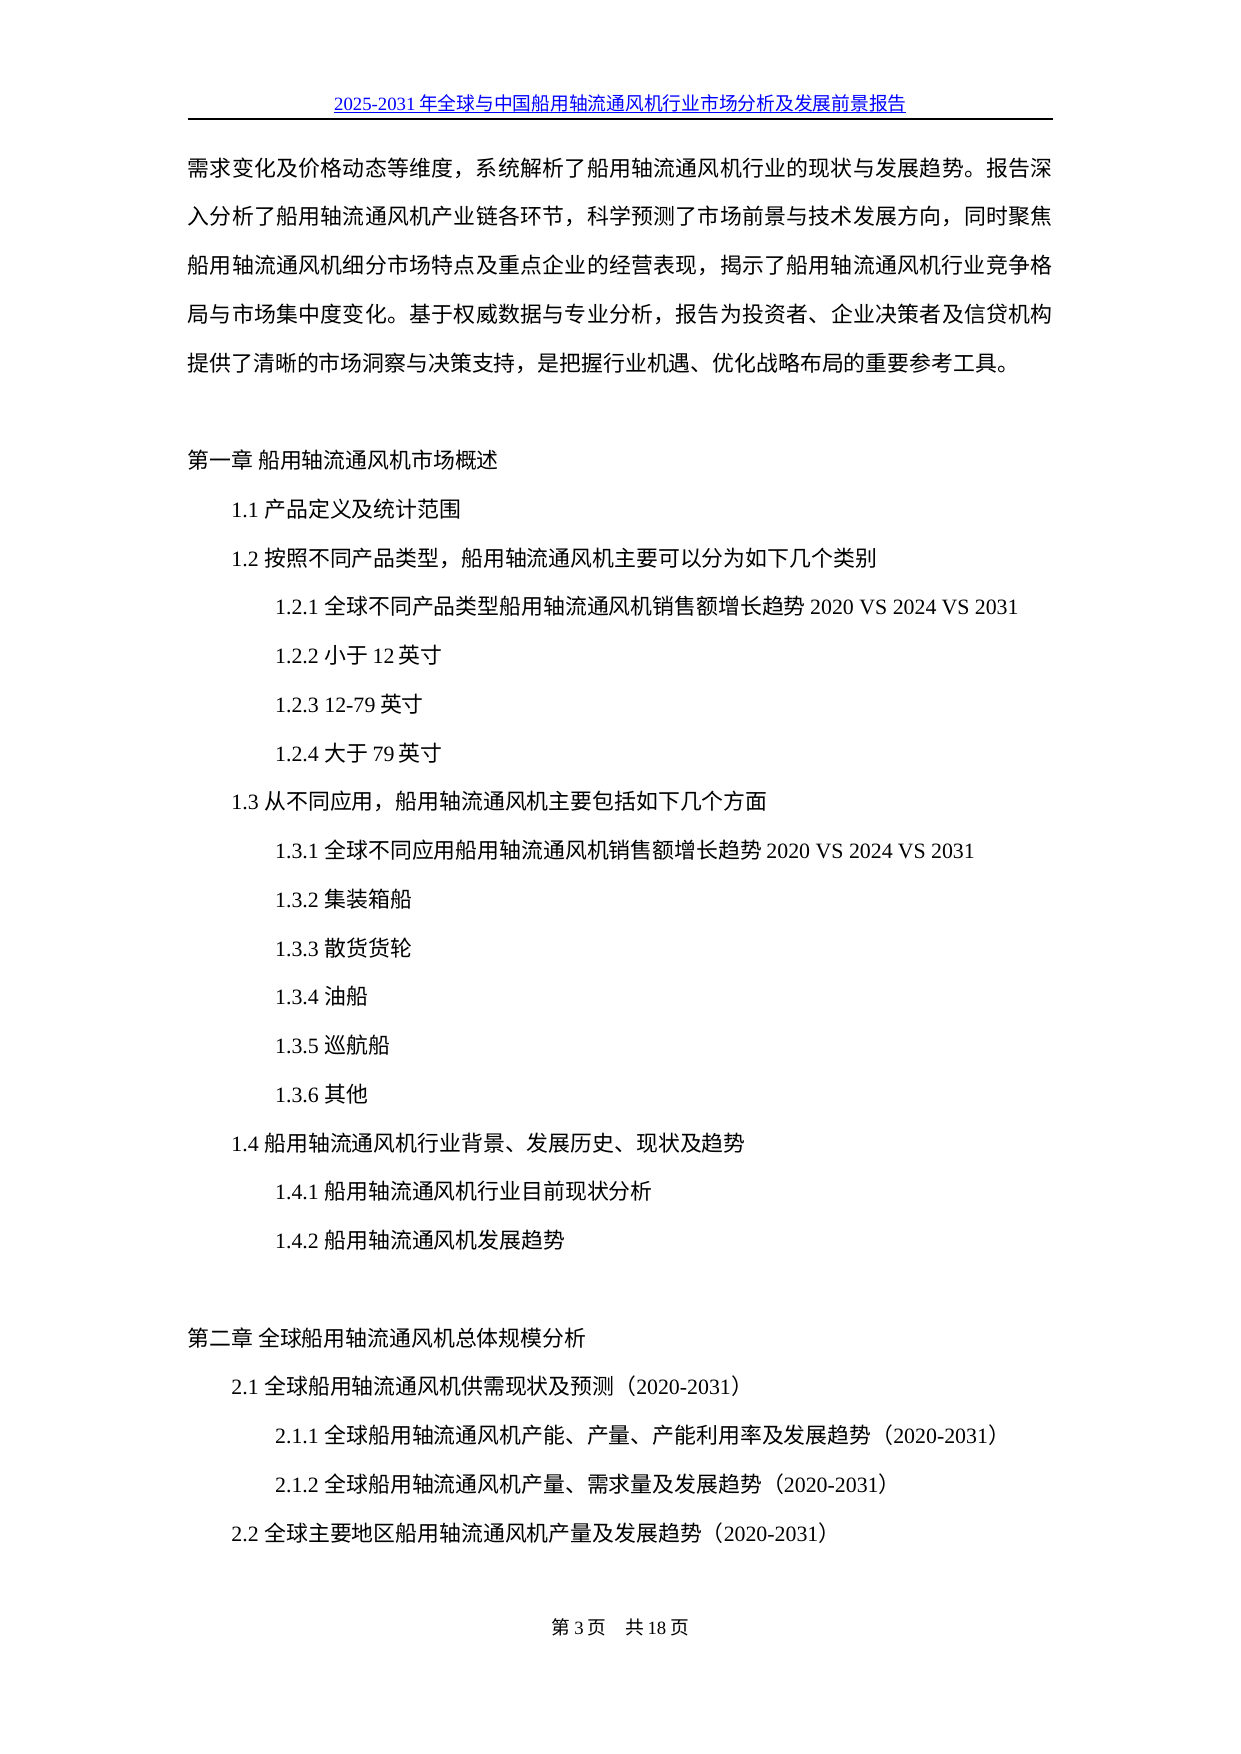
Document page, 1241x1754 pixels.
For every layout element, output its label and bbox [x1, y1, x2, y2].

text [187, 150, 1053, 1548]
